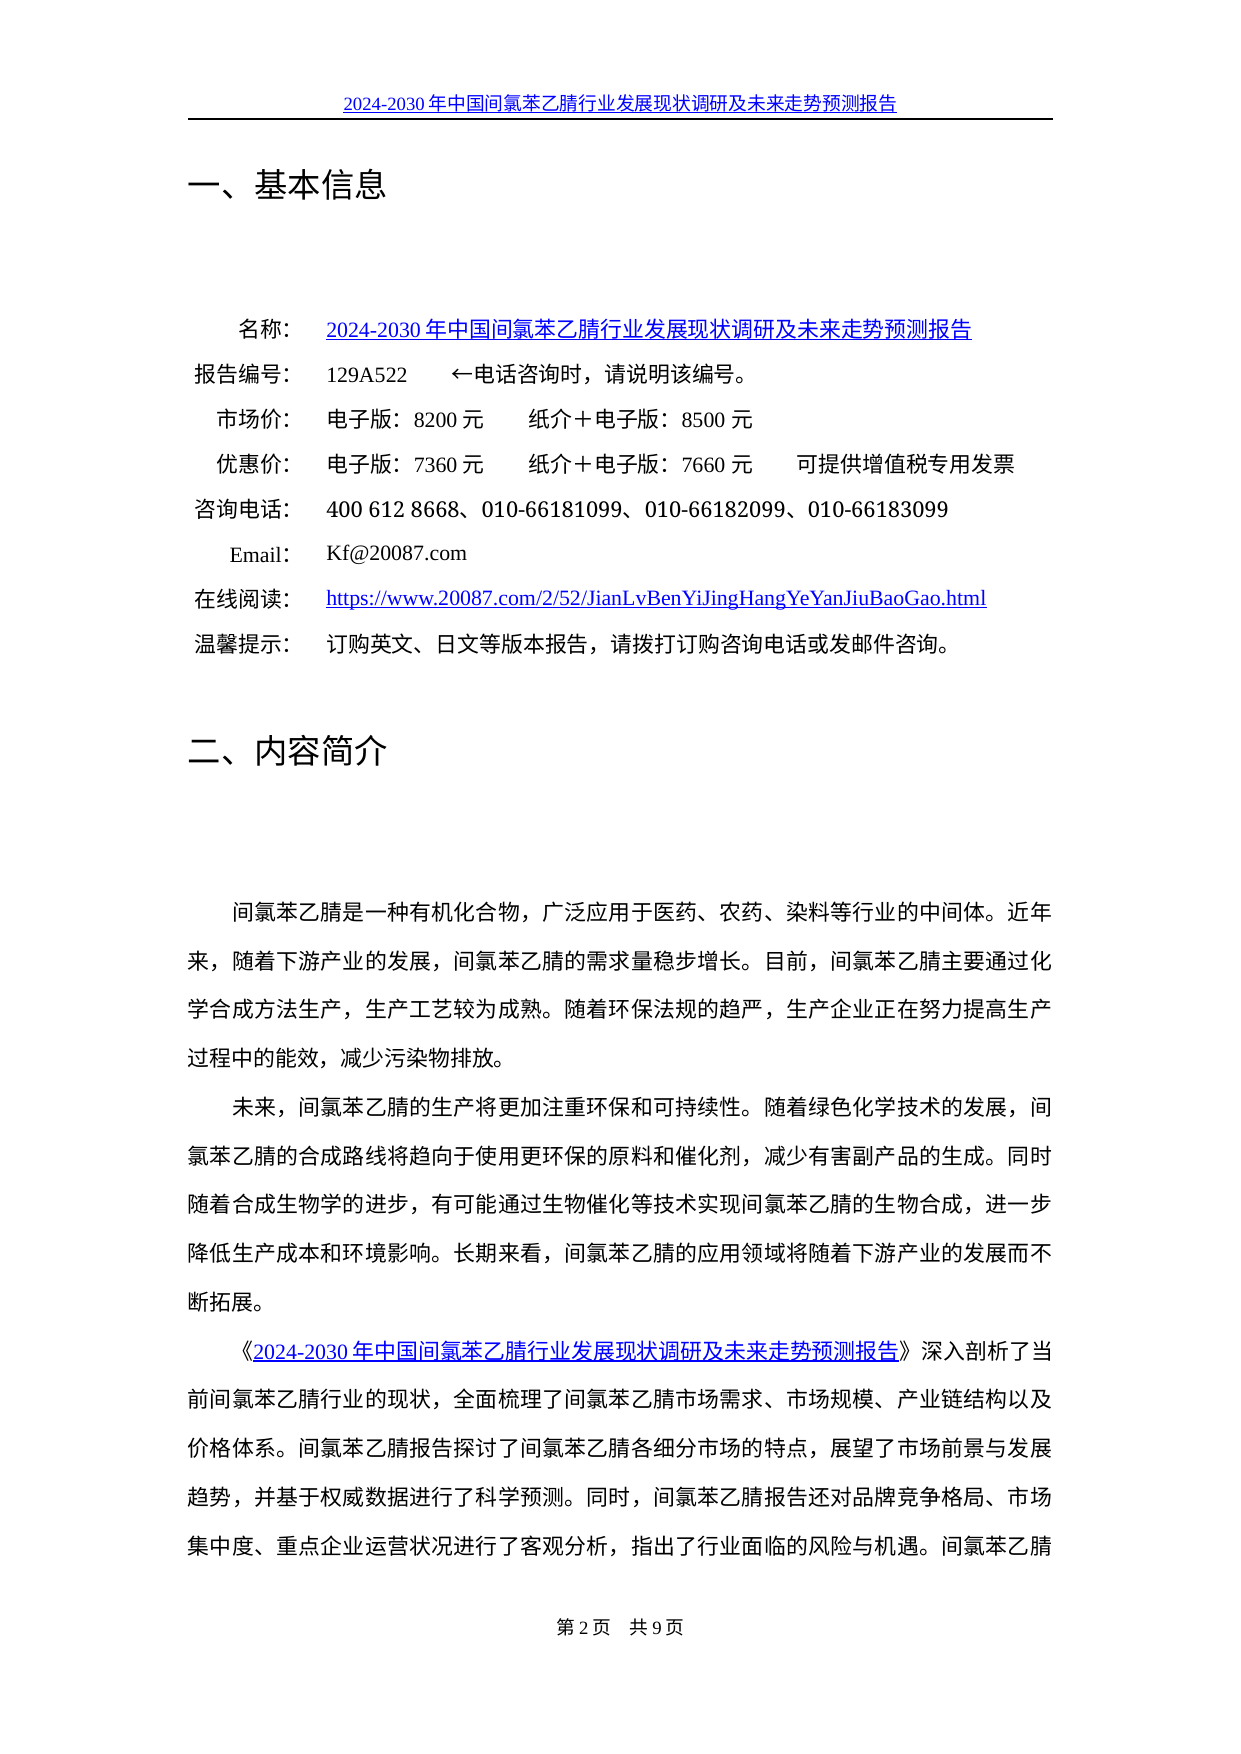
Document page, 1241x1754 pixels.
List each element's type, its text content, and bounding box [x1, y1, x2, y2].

table_cell 400 612 8668、010-66181099、010-66182099、010-66183099 [315, 492, 1073, 537]
table_cell 电子版：7360 元 纸介＋电子版：7660 元 可提供增值税专用发票 [315, 447, 1073, 492]
title 一、基本信息 [187, 150, 1053, 215]
table_cell 市场价： [167, 402, 315, 447]
table_cell Kf@20087.com [315, 537, 1073, 582]
table_cell 咨询电话： [167, 492, 315, 537]
table_cell 温馨提示： [167, 627, 315, 672]
table_cell 订购英文、日文等版本报告，请拨打订购咨询电话或发邮件咨询。 [315, 627, 1073, 672]
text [187, 894, 1053, 1561]
table_cell 129A522 ←电话咨询时，请说明该编号。 [315, 357, 1073, 402]
table_cell 优惠价： [167, 447, 315, 492]
table_cell 在线阅读： [167, 582, 315, 627]
table_cell 报告编号： [167, 357, 315, 402]
table_cell Email： [167, 537, 315, 582]
table_header 名称： [167, 312, 315, 357]
table_cell [315, 582, 1073, 627]
table_cell 电子版：8200 元 纸介＋电子版：8500 元 [315, 402, 1073, 447]
title 二、内容简介 [187, 717, 1053, 782]
table_header 2024-2030年中国间氯苯乙腈行业发展现状调研及未来走势预测报告 [315, 312, 1073, 357]
